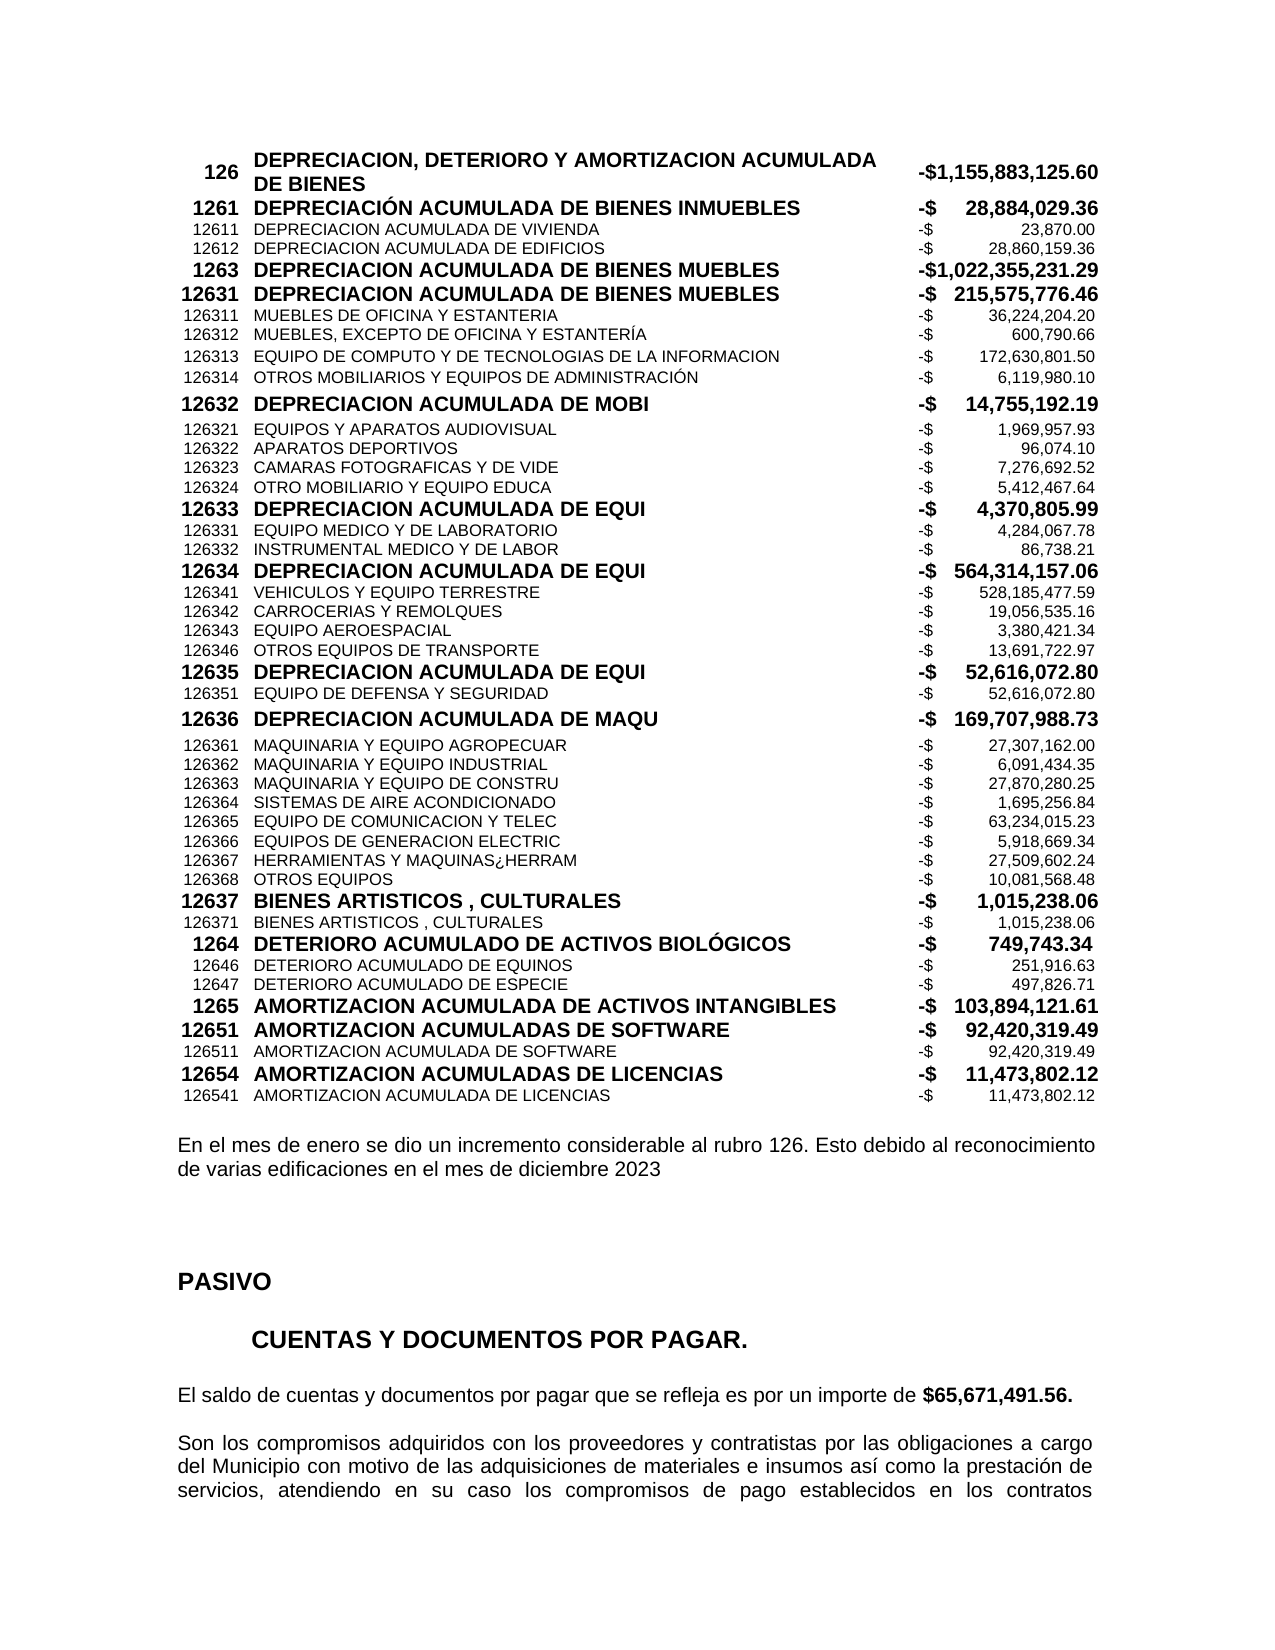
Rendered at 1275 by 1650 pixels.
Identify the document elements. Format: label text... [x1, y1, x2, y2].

table_cell -$ 497,826.71 [911, 975, 1117, 994]
table_cell -$ 169,707,988.73 [911, 703, 1117, 736]
table_cell 126368 [158, 870, 246, 889]
table_cell EQUIPOS Y APARATOS AUDIOVISUAL [246, 420, 911, 439]
table_cell 126314 [158, 368, 246, 387]
table_cell -$ 28,860,159.36 [911, 239, 1117, 258]
table_cell -$ 600,790.66 [911, 325, 1117, 344]
table_cell BIENES ARTISTICOS , CULTURALES [246, 889, 911, 913]
table_cell 1264 [158, 932, 246, 956]
table_cell 126331 [158, 521, 246, 540]
table_cell -$ 103,894,121.61 [911, 994, 1117, 1018]
table_cell MUEBLES DE OFICINA Y ESTANTERIA [246, 306, 911, 325]
table_cell 126346 [158, 640, 246, 659]
table_cell EQUIPO MEDICO Y DE LABORATORIO [246, 521, 911, 540]
table_cell -$ 1,695,256.84 [911, 793, 1117, 812]
table_cell -$ 4,370,805.99 [911, 497, 1117, 521]
table_cell 12654 [158, 1061, 246, 1085]
table_cell MAQUINARIA Y EQUIPO DE CONSTRU [246, 774, 911, 793]
table_cell -$1,022,355,231.29 [911, 258, 1117, 282]
table_cell 12632 [158, 387, 246, 420]
table_cell BIENES ARTISTICOS , CULTURALES [246, 913, 911, 932]
table_cell 126367 [158, 851, 246, 870]
table_cell DEPRECIACION ACUMULADA DE MAQU [246, 703, 911, 736]
table_cell 1265 [158, 994, 246, 1018]
table_cell 126541 [158, 1085, 246, 1104]
table_cell 126324 [158, 478, 246, 497]
table_cell AMORTIZACION ACUMULADAS DE SOFTWARE [246, 1018, 911, 1042]
table_cell MUEBLES, EXCEPTO DE OFICINA Y ESTANTERÍA [246, 325, 911, 344]
table_cell -$ 96,074.10 [911, 439, 1117, 458]
table_cell DEPRECIACION ACUMULADA DE VIVIENDA [246, 220, 911, 239]
table_cell MAQUINARIA Y EQUIPO AGROPECUAR [246, 736, 911, 755]
table_cell 126363 [158, 774, 246, 793]
table_cell DEPRECIACION ACUMULADA DE BIENES MUEBLES [246, 258, 911, 282]
table_cell 12631 [158, 282, 246, 306]
table_cell 126323 [158, 458, 246, 477]
table_header 126 [158, 148, 246, 196]
table_cell -$ 19,056,535.16 [911, 602, 1117, 621]
table_cell -$ 3,380,421.34 [911, 621, 1117, 640]
table_cell CARROCERIAS Y REMOLQUES [246, 602, 911, 621]
table_cell AMORTIZACION ACUMULADA DE LICENCIAS [246, 1085, 911, 1104]
table_cell EQUIPO AEROESPACIAL [246, 621, 911, 640]
table_cell AMORTIZACION ACUMULADAS DE LICENCIAS [246, 1061, 911, 1085]
table_cell CAMARAS FOTOGRAFICAS Y DE VIDE [246, 458, 911, 477]
table_cell 126371 [158, 913, 246, 932]
table_cell APARATOS DEPORTIVOS [246, 439, 911, 458]
table_cell 126321 [158, 420, 246, 439]
table_cell -$ 251,916.63 [911, 956, 1117, 975]
table_cell DEPRECIACION ACUMULADA DE EDIFICIOS [246, 239, 911, 258]
text PASIVO [177, 1267, 1098, 1296]
table_cell -$ 7,276,692.52 [911, 458, 1117, 477]
table_header DEPRECIACION, DETERIORO Y AMORTIZACION ACUMULADA DE BIENES [246, 148, 911, 196]
table_cell 126343 [158, 621, 246, 640]
table_cell DEPRECIACION ACUMULADA DE BIENES MUEBLES [246, 282, 911, 306]
table_cell DEPRECIACIÓN ACUMULADA DE BIENES INMUEBLES [246, 196, 911, 219]
table_cell -$ 528,185,477.59 [911, 583, 1117, 602]
table_cell -$ 215,575,776.46 [911, 282, 1117, 306]
table_cell -$ 52,616,072.80 [911, 660, 1117, 683]
table_cell -$ 5,412,467.64 [911, 478, 1117, 497]
table_cell -$ 27,870,280.25 [911, 774, 1117, 793]
table_cell 126322 [158, 439, 246, 458]
table_cell OTROS MOBILIARIOS Y EQUIPOS DE ADMINISTRACIÓN [246, 368, 911, 387]
table_cell VEHICULOS Y EQUIPO TERRESTRE [246, 583, 911, 602]
table_header -$1,155,883,125.60 [911, 148, 1117, 196]
table_cell 126312 [158, 325, 246, 344]
table_cell -$ 6,091,434.35 [911, 755, 1117, 774]
table_cell 126511 [158, 1042, 246, 1061]
table_cell -$ 14,755,192.19 [911, 387, 1117, 420]
table_cell -$ 1,969,957.93 [911, 420, 1117, 439]
table_cell EQUIPO DE COMUNICACION Y TELEC [246, 812, 911, 831]
table_cell 1261 [158, 196, 246, 219]
text En el mes de enero se dio un incremento considerable al rubro 126. Esto debido al reconocimiento de varias edificaciones en el mes de diciembre 2023 [177, 1133, 1098, 1181]
table_cell INSTRUMENTAL MEDICO Y DE LABOR [246, 540, 911, 559]
table_cell 12612 [158, 239, 246, 258]
table_cell -$ 10,081,568.48 [911, 870, 1117, 889]
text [177, 1430, 1093, 1502]
table_cell -$ 11,473,802.12 [911, 1061, 1117, 1085]
table_cell 126341 [158, 583, 246, 602]
table_cell -$ 6,119,980.10 [911, 368, 1117, 387]
table_cell 12637 [158, 889, 246, 913]
table_cell 126365 [158, 812, 246, 831]
table_cell 126342 [158, 602, 246, 621]
table_cell OTROS EQUIPOS DE TRANSPORTE [246, 640, 911, 659]
table_cell OTROS EQUIPOS [246, 870, 911, 889]
table_cell -$ 1,015,238.06 [911, 889, 1117, 913]
table_cell 12647 [158, 975, 246, 994]
table_cell DEPRECIACION ACUMULADA DE MOBI [246, 387, 911, 420]
table_cell -$ 4,284,067.78 [911, 521, 1117, 540]
table_cell -$ 1,015,238.06 [911, 913, 1117, 932]
table_cell -$ 86,738.21 [911, 540, 1117, 559]
table_cell -$ 92,420,319.49 [911, 1042, 1117, 1061]
table_cell 12635 [158, 660, 246, 683]
table_cell -$ 5,918,669.34 [911, 831, 1117, 851]
table_cell -$ 27,307,162.00 [911, 736, 1117, 755]
table_cell MAQUINARIA Y EQUIPO INDUSTRIAL [246, 755, 911, 774]
table_cell DETERIORO ACUMULADO DE EQUINOS [246, 956, 911, 975]
table_cell DEPRECIACION ACUMULADA DE EQUI [246, 497, 911, 521]
table_cell 126361 [158, 736, 246, 755]
table_cell -$ 564,314,157.06 [911, 559, 1117, 583]
table_cell DEPRECIACION ACUMULADA DE EQUI [246, 660, 911, 683]
table_cell DETERIORO ACUMULADO DE ESPECIE [246, 975, 911, 994]
text CUENTAS Y DOCUMENTOS POR PAGAR. [251, 1325, 1093, 1354]
table_cell AMORTIZACION ACUMULADA DE ACTIVOS INTANGIBLES [246, 994, 911, 1018]
table_cell AMORTIZACION ACUMULADA DE SOFTWARE [246, 1042, 911, 1061]
table_cell -$ 23,870.00 [911, 220, 1117, 239]
table_cell -$ 92,420,319.49 [911, 1018, 1117, 1042]
table_cell 126364 [158, 793, 246, 812]
table_cell 126311 [158, 306, 246, 325]
table_cell DEPRECIACION ACUMULADA DE EQUI [246, 559, 911, 583]
table_cell 12633 [158, 497, 246, 521]
table_cell 12611 [158, 220, 246, 239]
table_cell 12651 [158, 1018, 246, 1042]
table_cell -$ 11,473,802.12 [911, 1085, 1117, 1104]
table_cell -$ 36,224,204.20 [911, 306, 1117, 325]
table_cell -$ 172,630,801.50 [911, 344, 1117, 368]
table_cell DETERIORO ACUMULADO DE ACTIVOS BIOLÓGICOS [246, 932, 911, 956]
text El saldo de cuentas y documentos por pagar que se refleja es por un importe de $65,671,491.56. [177, 1382, 1093, 1406]
table_cell -$ 52,616,072.80 [911, 684, 1117, 703]
table_cell EQUIPOS DE GENERACION ELECTRIC [246, 831, 911, 851]
table_cell 126366 [158, 831, 246, 851]
table_cell HERRAMIENTAS Y MAQUINAS¿HERRAM [246, 851, 911, 870]
table_cell EQUIPO DE COMPUTO Y DE TECNOLOGIAS DE LA INFORMACION [246, 344, 911, 368]
table_cell 126351 [158, 684, 246, 703]
table_cell 1263 [158, 258, 246, 282]
table_cell EQUIPO DE DEFENSA Y SEGURIDAD [246, 684, 911, 703]
table_cell SISTEMAS DE AIRE ACONDICIONADO [246, 793, 911, 812]
table_cell -$ 63,234,015.23 [911, 812, 1117, 831]
table_cell 12646 [158, 956, 246, 975]
table_cell 12634 [158, 559, 246, 583]
table_cell -$ 27,509,602.24 [911, 851, 1117, 870]
table_cell 12636 [158, 703, 246, 736]
table_cell 126362 [158, 755, 246, 774]
table_cell -$ 13,691,722.97 [911, 640, 1117, 659]
table_cell 126313 [158, 344, 246, 368]
table_cell -$ 749,743.34 [911, 932, 1117, 956]
table_cell 126332 [158, 540, 246, 559]
table_cell OTRO MOBILIARIO Y EQUIPO EDUCA [246, 478, 911, 497]
table_cell -$ 28,884,029.36 [911, 196, 1117, 219]
